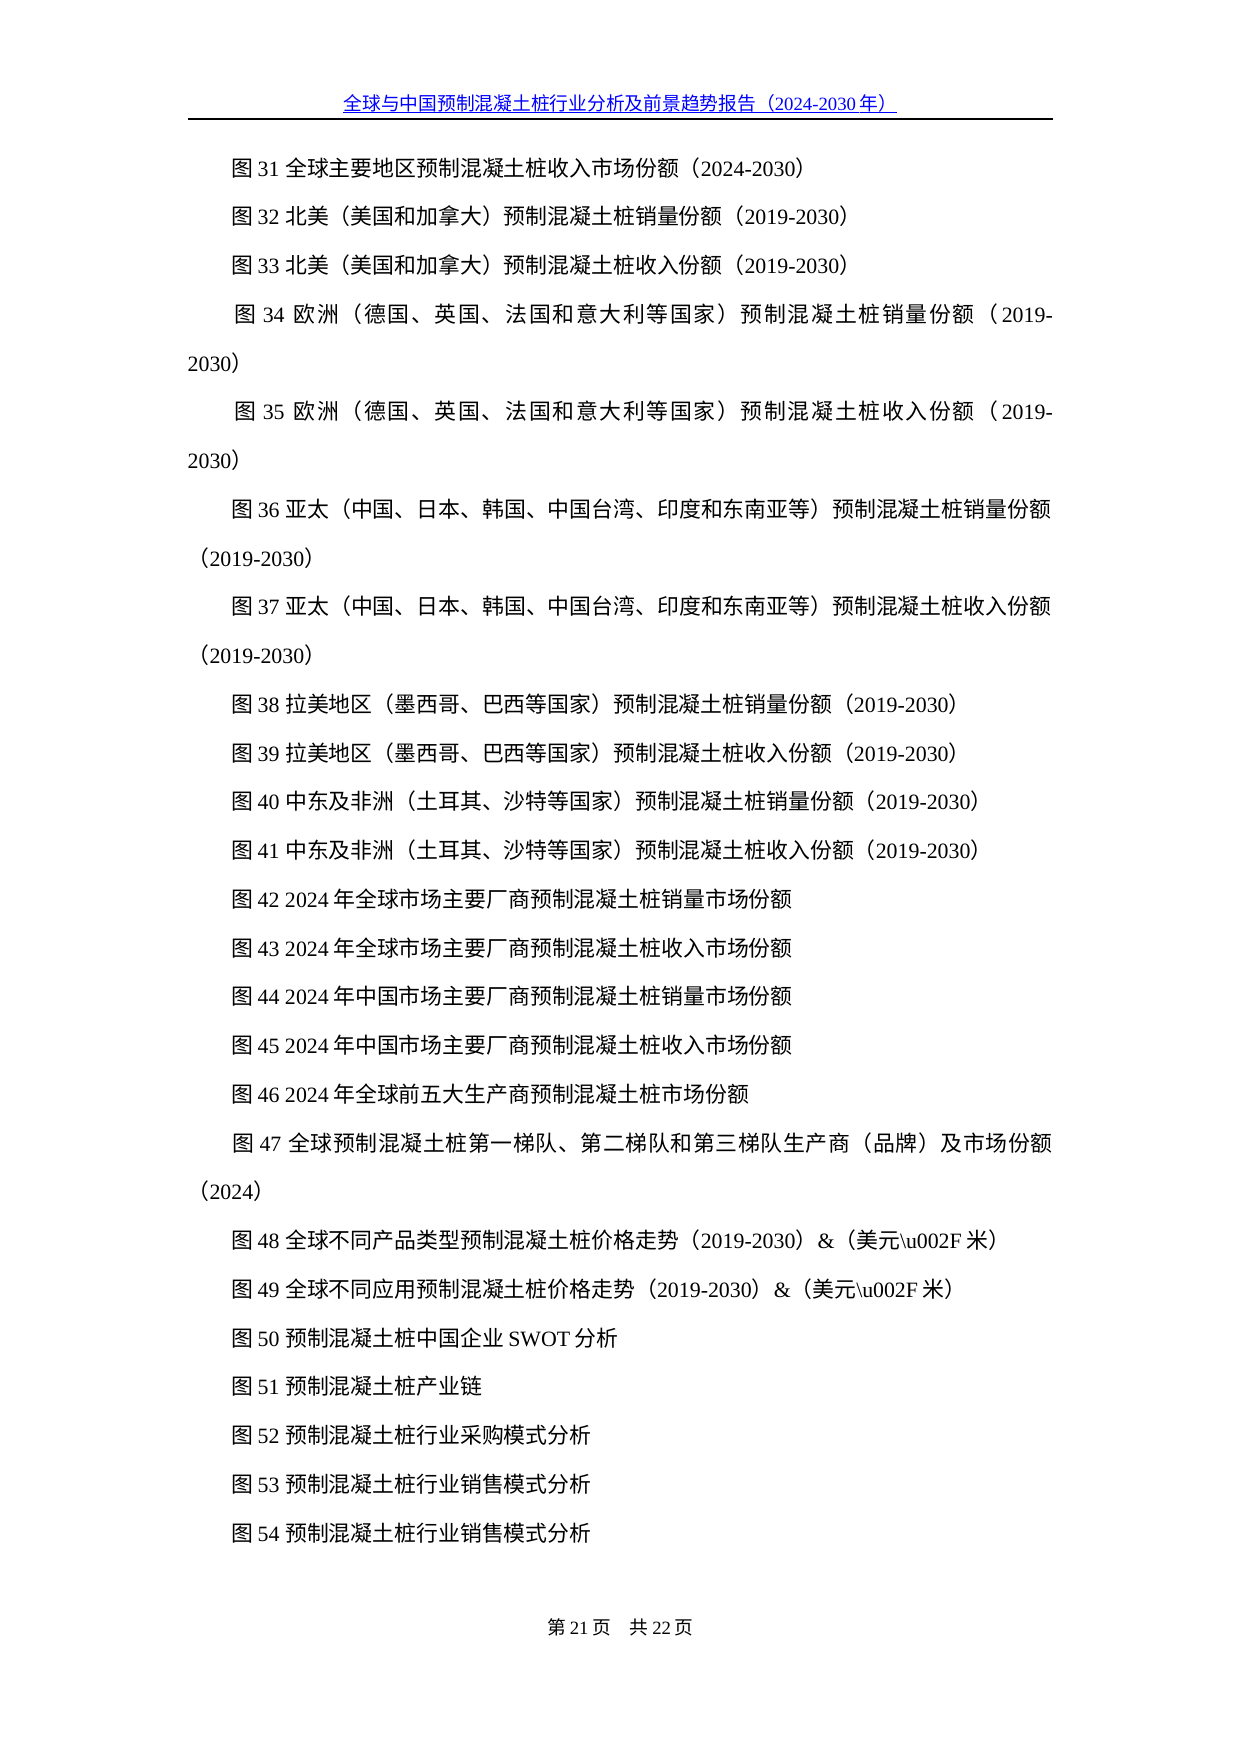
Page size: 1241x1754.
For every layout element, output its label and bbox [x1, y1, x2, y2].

text [187, 150, 1053, 1548]
